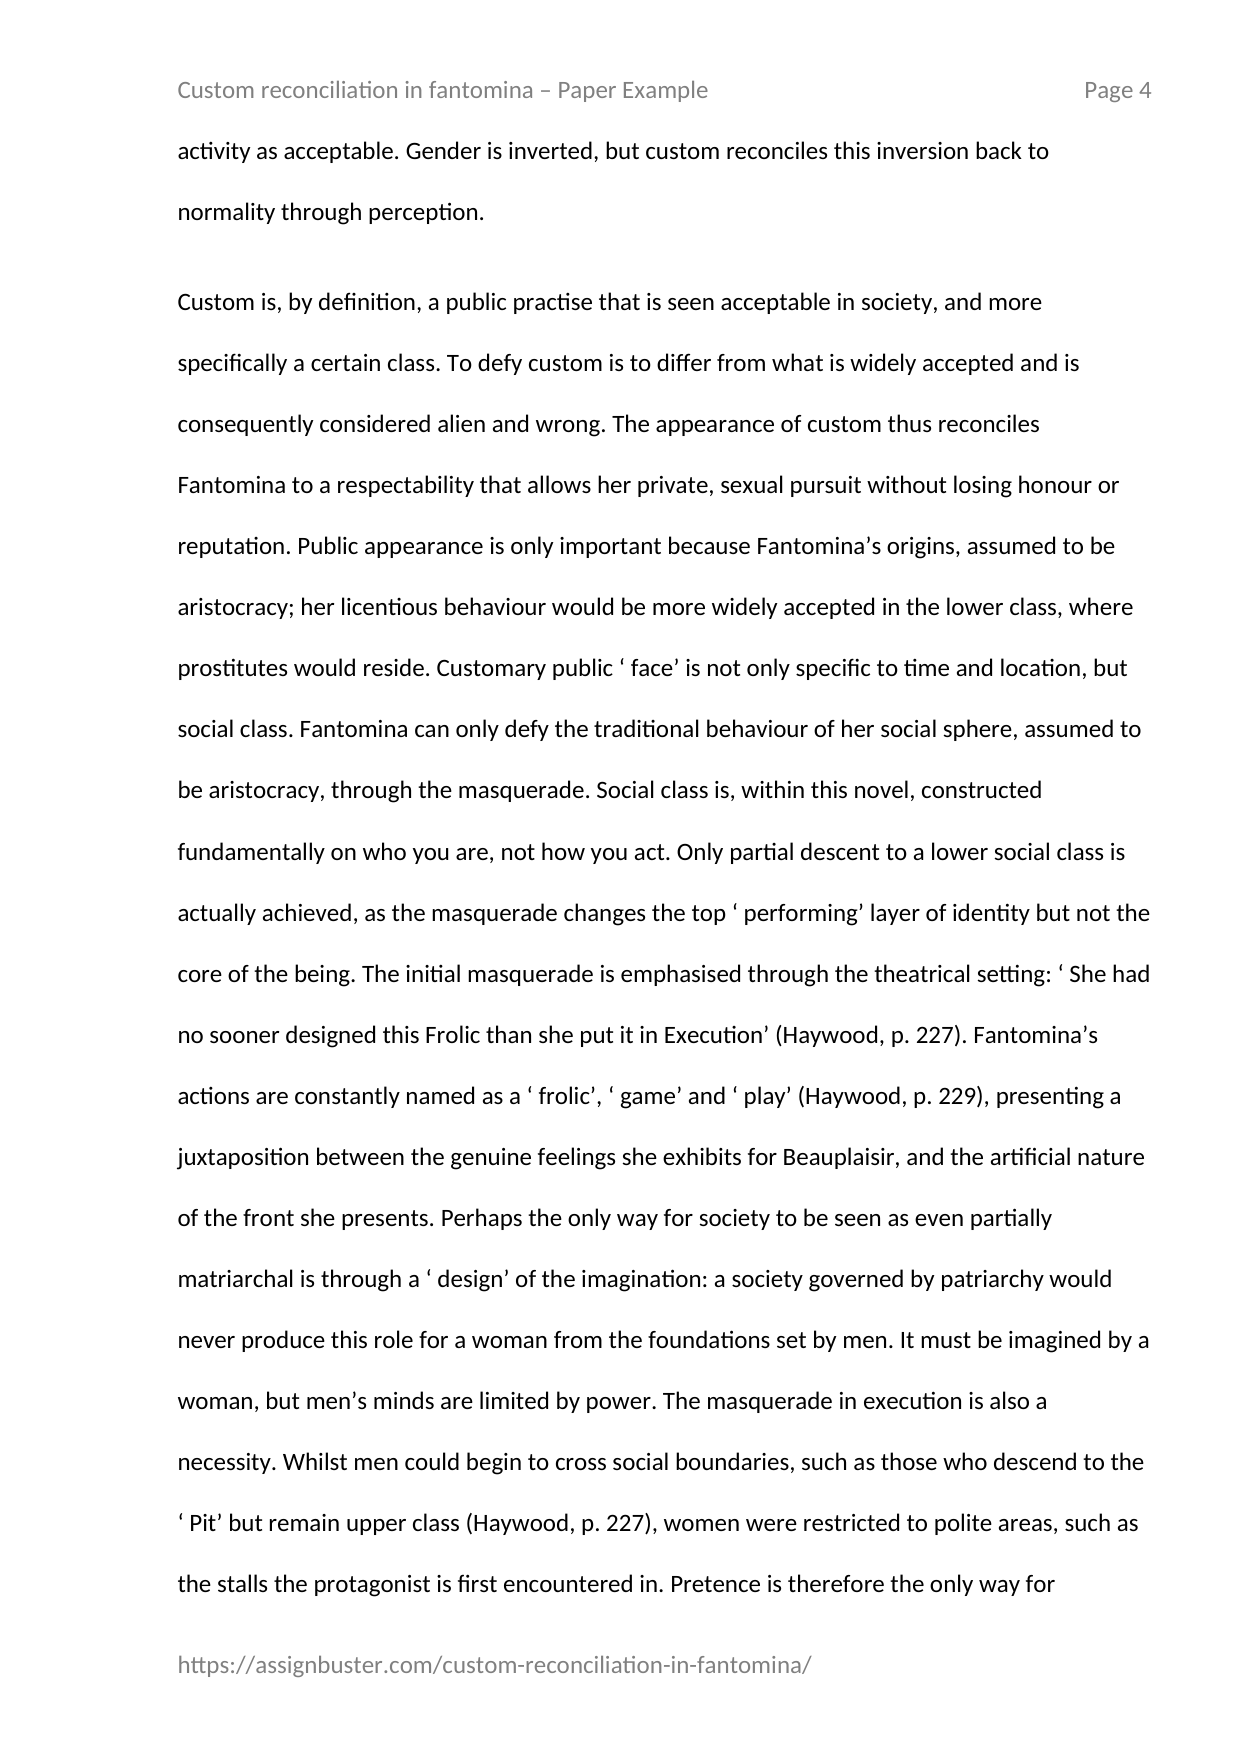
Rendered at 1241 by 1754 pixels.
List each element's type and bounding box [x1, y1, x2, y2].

text [177, 286, 1152, 1599]
text [177, 135, 1152, 226]
